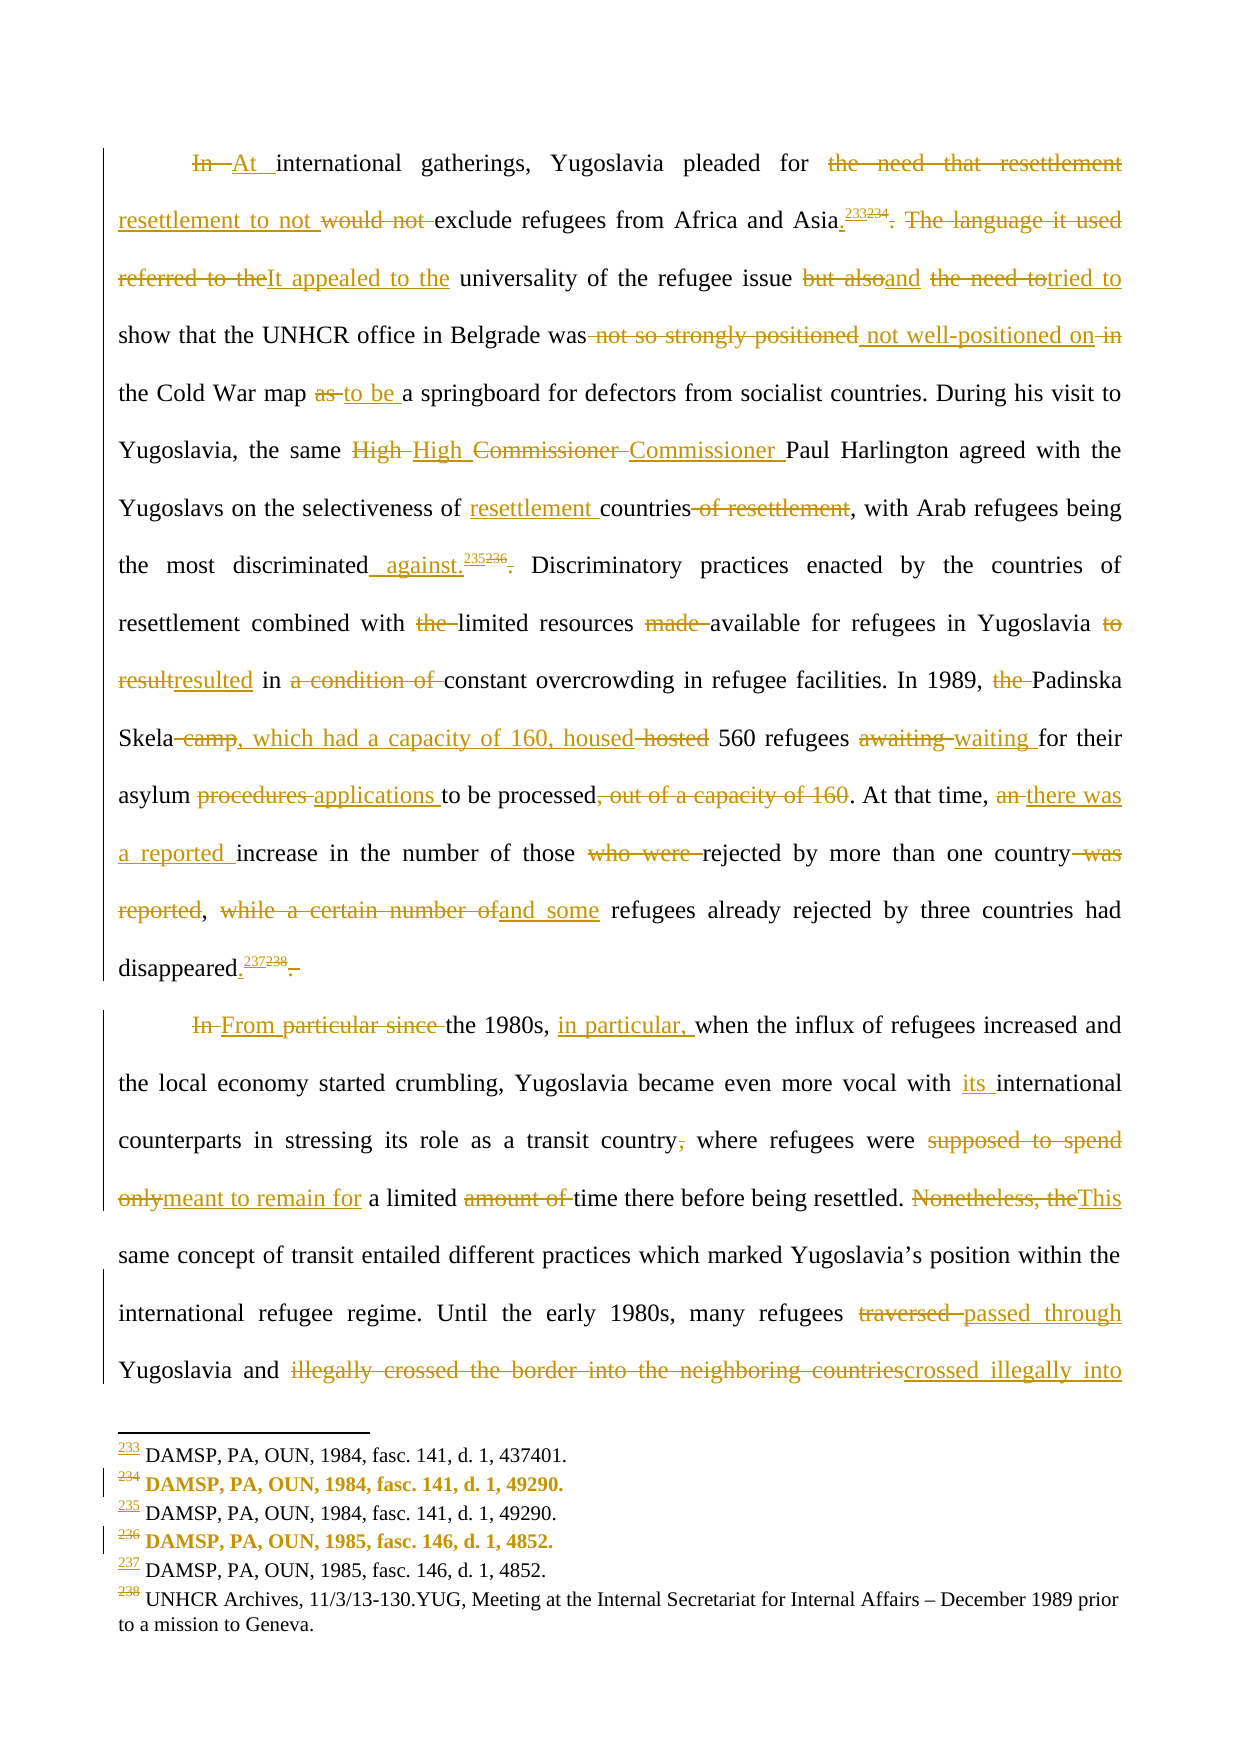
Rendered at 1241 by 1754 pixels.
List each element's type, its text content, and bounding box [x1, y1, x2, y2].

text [118, 1010, 1122, 1384]
text international gatherings, Yugoslavia pleaded for exclude refugees from Africa and Asia universality of the refugee issue show that the UNHCR office in Belgrade was the Cold War map a springboard for defectors from socialist countries. During his visit to Yugoslavia, the same Paul Harlington agreed with the Yugoslavs on the selectiveness of countries, with Arab refugees being the most discriminated Discriminatory practices enacted by the countries of resettlement combined with limited resources available for refugees in Yugoslavia in constant overcrowding in refugee facilities. In 1989, Padinska Skela 560 refugees for their asylum to be processed. At that time, increase in the number of those rejected by more than one country, refugees already rejected by three countries had disappeared [118, 148, 1122, 981]
